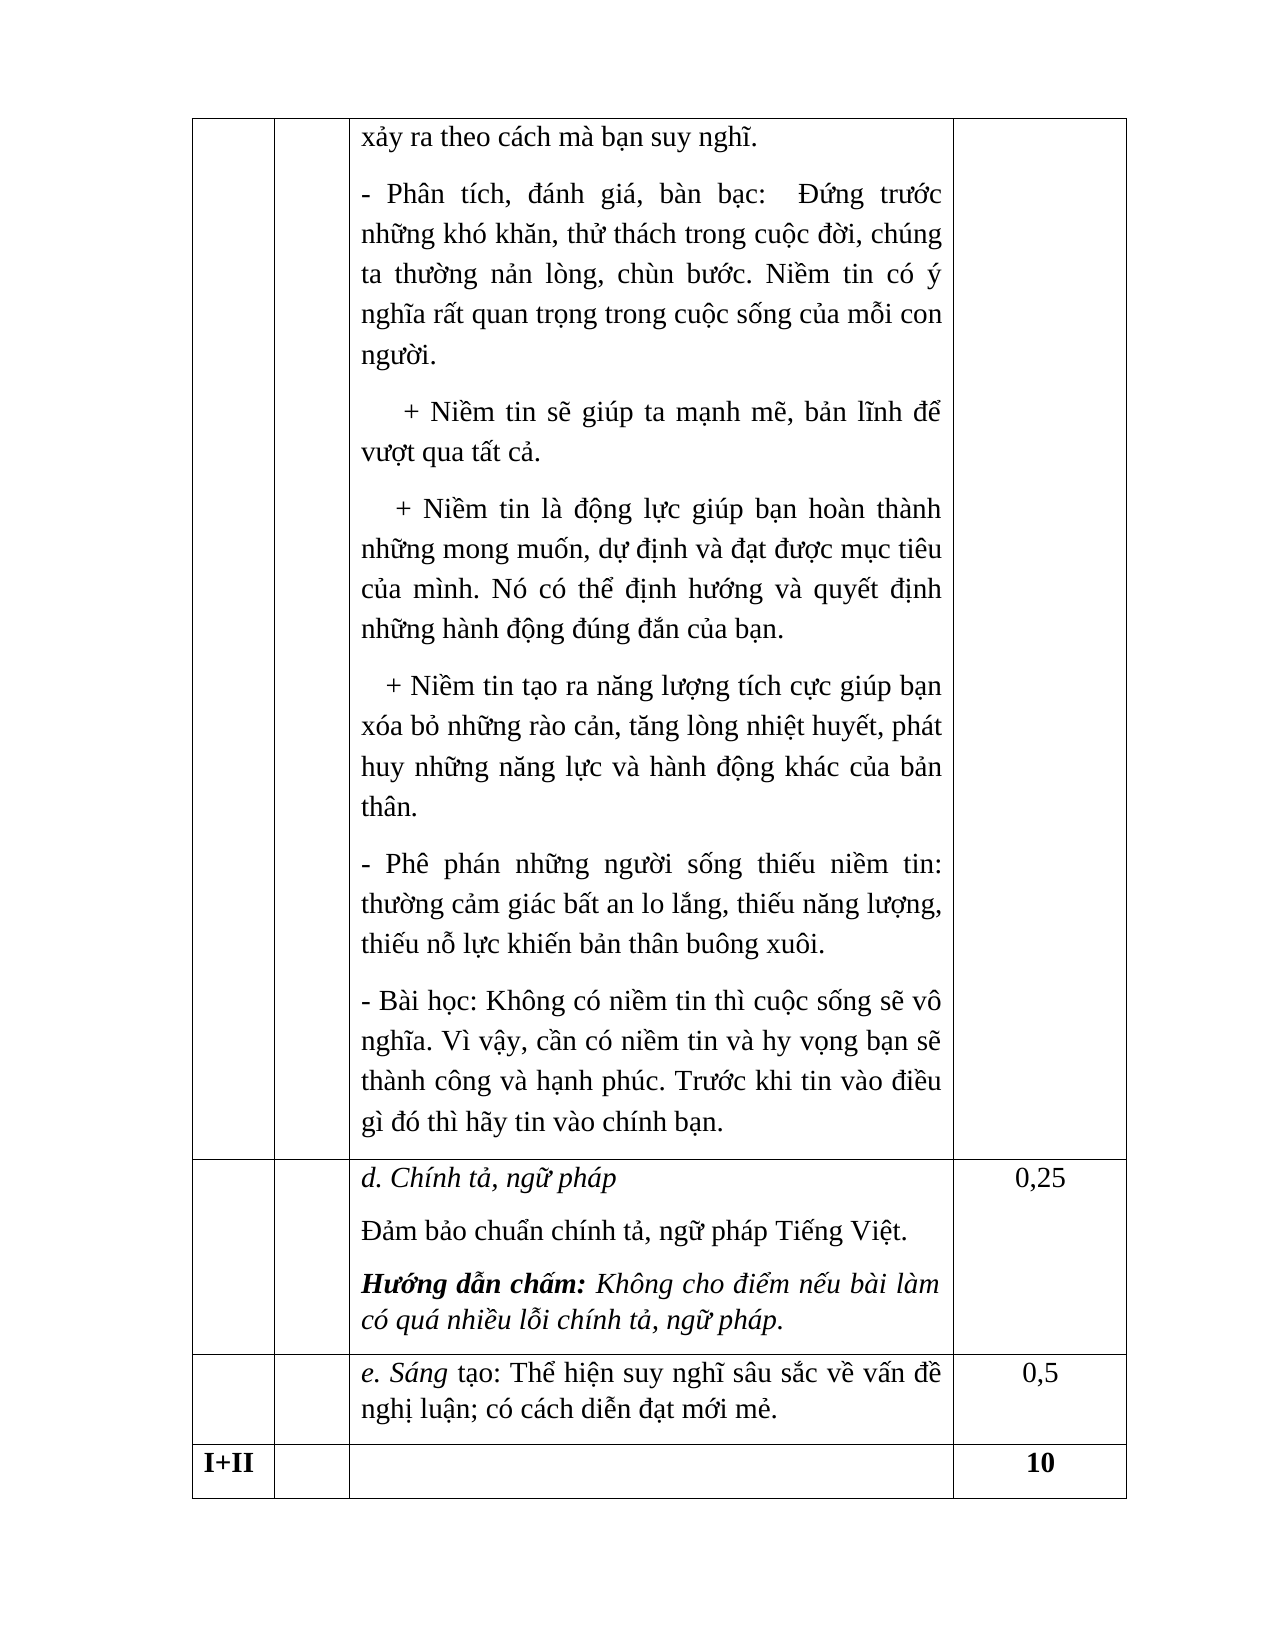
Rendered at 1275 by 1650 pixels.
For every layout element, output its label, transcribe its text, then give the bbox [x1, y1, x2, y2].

table_cell [193, 1355, 274, 1444]
table_cell 0,25 [954, 1160, 1126, 1354]
table_cell [954, 119, 1126, 1159]
table_cell 10 [954, 1445, 1126, 1498]
table_cell [275, 1160, 349, 1354]
table_cell [275, 119, 349, 1159]
table_cell I+II [193, 1445, 274, 1498]
table_cell d. Chính tả, ngữ pháp Đảm bảo chuẩn chính tả, ngữ pháp Tiếng Việt. Hướng dẫn chấm: Không cho điểm nếu bài làm có quá nhiều lỗi chính tả, ngữ pháp. [350, 1160, 953, 1354]
table_cell 0,5 [954, 1355, 1126, 1444]
table_cell e. Sáng tạo: Thể hiện suy nghĩ sâu sắc về vấn đề nghị luận; có cách diễn đạt mới mẻ. [350, 1355, 953, 1444]
table_cell [193, 119, 274, 1159]
table_cell [350, 1445, 953, 1498]
table_cell [275, 1445, 349, 1498]
table_cell [193, 1160, 274, 1354]
table_cell [275, 1355, 349, 1444]
